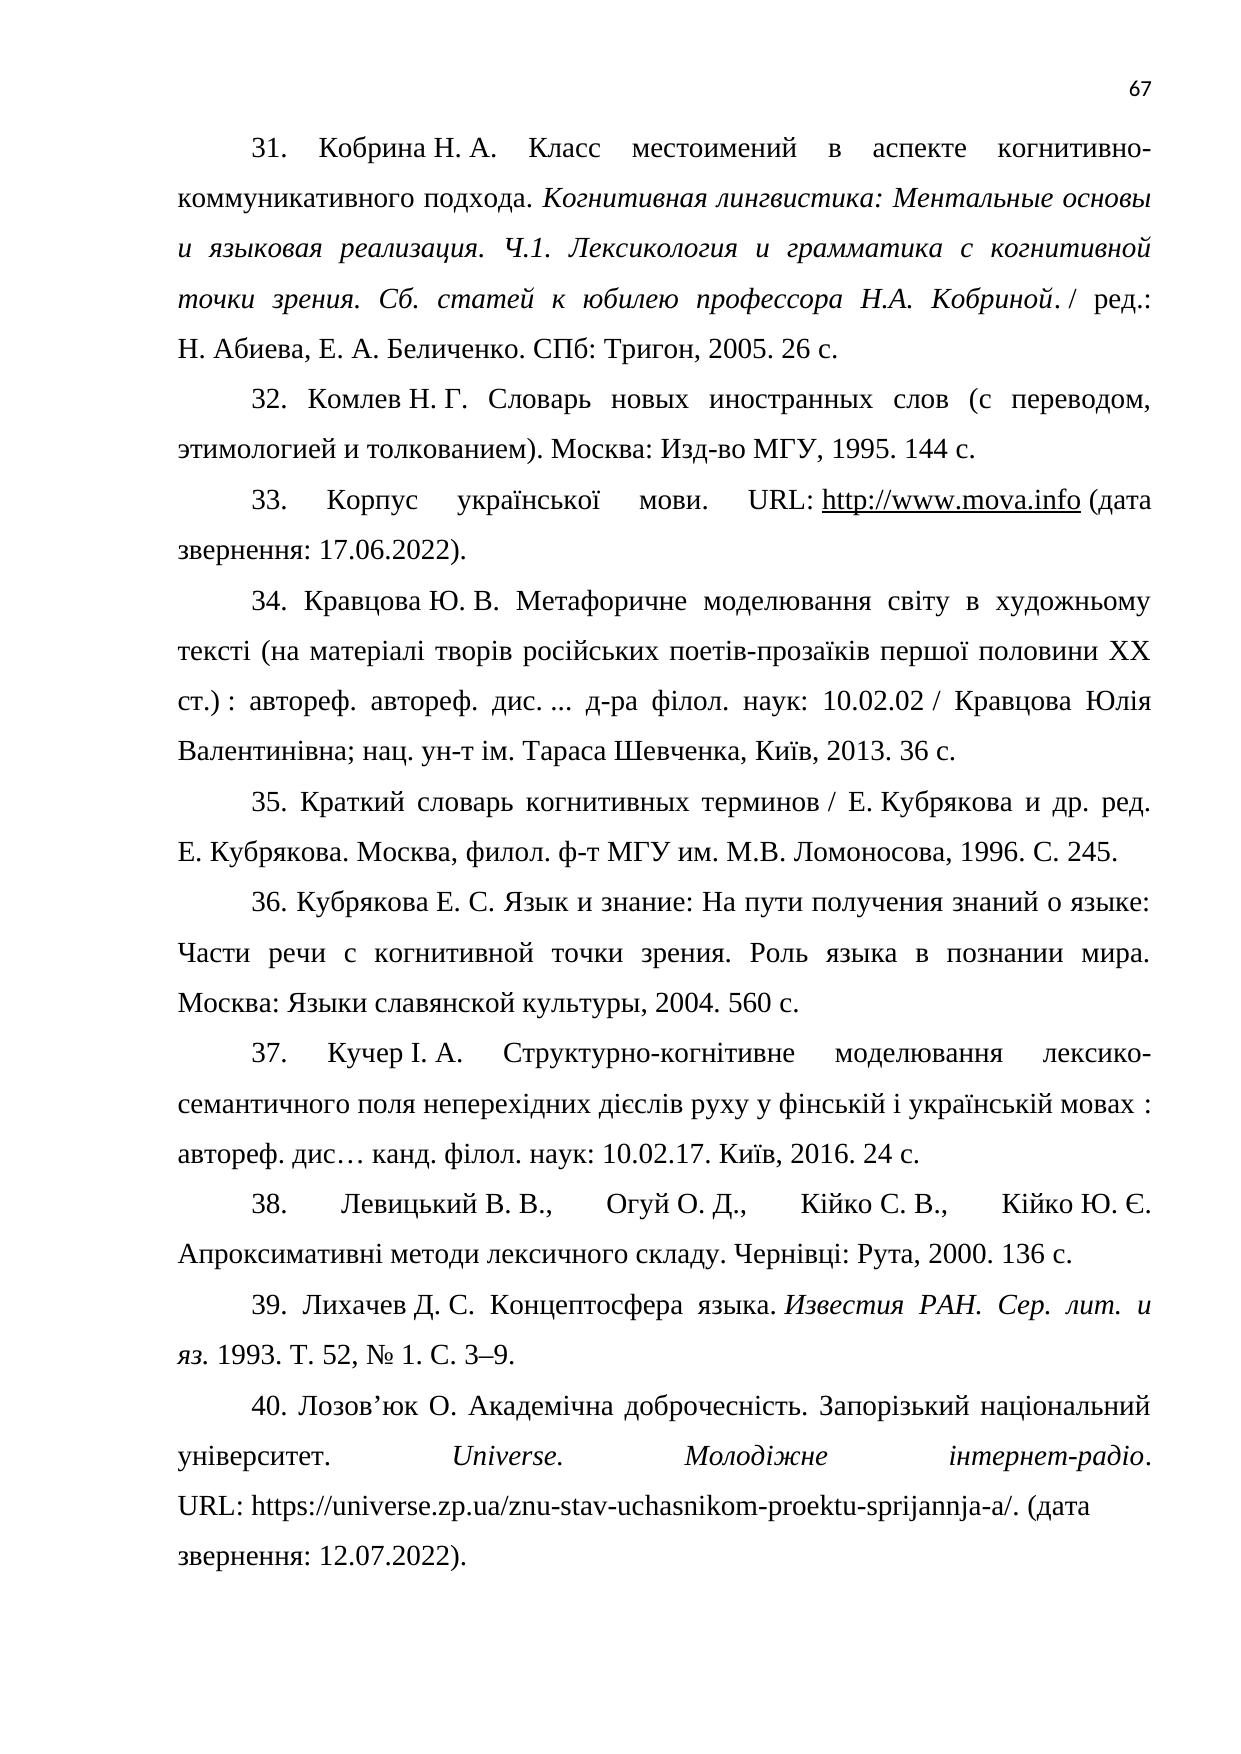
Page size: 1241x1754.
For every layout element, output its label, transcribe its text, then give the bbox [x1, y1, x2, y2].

text 37. Кучер І. А. Структурно-когнітивне моделювання лексико-семантичного поля неперехідних дієслів руху у фінській і українській мовах : автореф. дис… канд. філол. наук: 10.02.17. Київ, 2016. 24 с. [177, 1035, 1152, 1169]
text 38. Левицький В. В., Огуй О. Д., Кійко С. В., Кійко Ю. Є. Апроксимативні методи лексичного складу. Чернівці: Рута, 2000. 136 с. [177, 1186, 1152, 1270]
text 33. Корпус української мови. URL: http://www.mova.info (дата звернення: 17.06.2022). [177, 482, 1152, 566]
text 39. Лихачев Д. С. Концептосфера языка. Известия РАН. Сер. лит. и яз. 1993. Т. 52, № 1. С. 3–9. [177, 1287, 1152, 1371]
text 31. Кобрина Н. А. Класс местоимений в аспекте когнитивно-коммуникативного подхода. Когнитивная лингвистика: Ментальные основы и языковая реализация. Ч.1. Лексикология и грамматика с когнитивной точки зрения. Сб. статей к юбилею профессора Н.А. Кобриной. / ред.: Н. Абиева, Е. А. Беличенко. СПб: Тригон, 2005. 26 с. [177, 130, 1152, 364]
text 36. Кубрякова Е. С. Язык и знание: На пути получения знаний о языке: Части речи с когнитивной точки зрения. Роль языка в познании мира. Москва: Языки славянской культуры, 2004. 560 с. [177, 884, 1152, 1019]
text 40. Лозов’юк О. Академічна доброчесність. Запорізький національний університет. Universe. Молодіжне інтернет-радіо. URL: https://universe.zp.ua/znu-stav-uchasnikom-proektu-sprijannja-a/. (дата звернення: 12.07.2022). [177, 1388, 1152, 1572]
text 32. Комлев Н. Г. Словарь новых иностранных слов (с переводом, этимологией и толкованием). Москва: Изд-во МГУ, 1995. 144 с. [177, 381, 1152, 465]
text 35. Краткий словарь когнитивных терминов / Е. Кубрякова и др. ред. Е. Кубрякова. Москва, филол. ф-т МГУ им. М.В. Ломоносова, 1996. С. 245. [177, 784, 1152, 868]
text 34. Кравцова Ю. В. Метафоричне моделювання світу в художньому тексті (на матеріалі творів російських поетів-прозаїків першої половини ХХ ст.) : автореф. автореф. дис. ... д-ра філол. наук: 10.02.02 / Кравцова Юлія Валентинівна; нац. ун-т ім. Тараса Шевченка, Київ, 2013. 36 с. [177, 583, 1152, 767]
